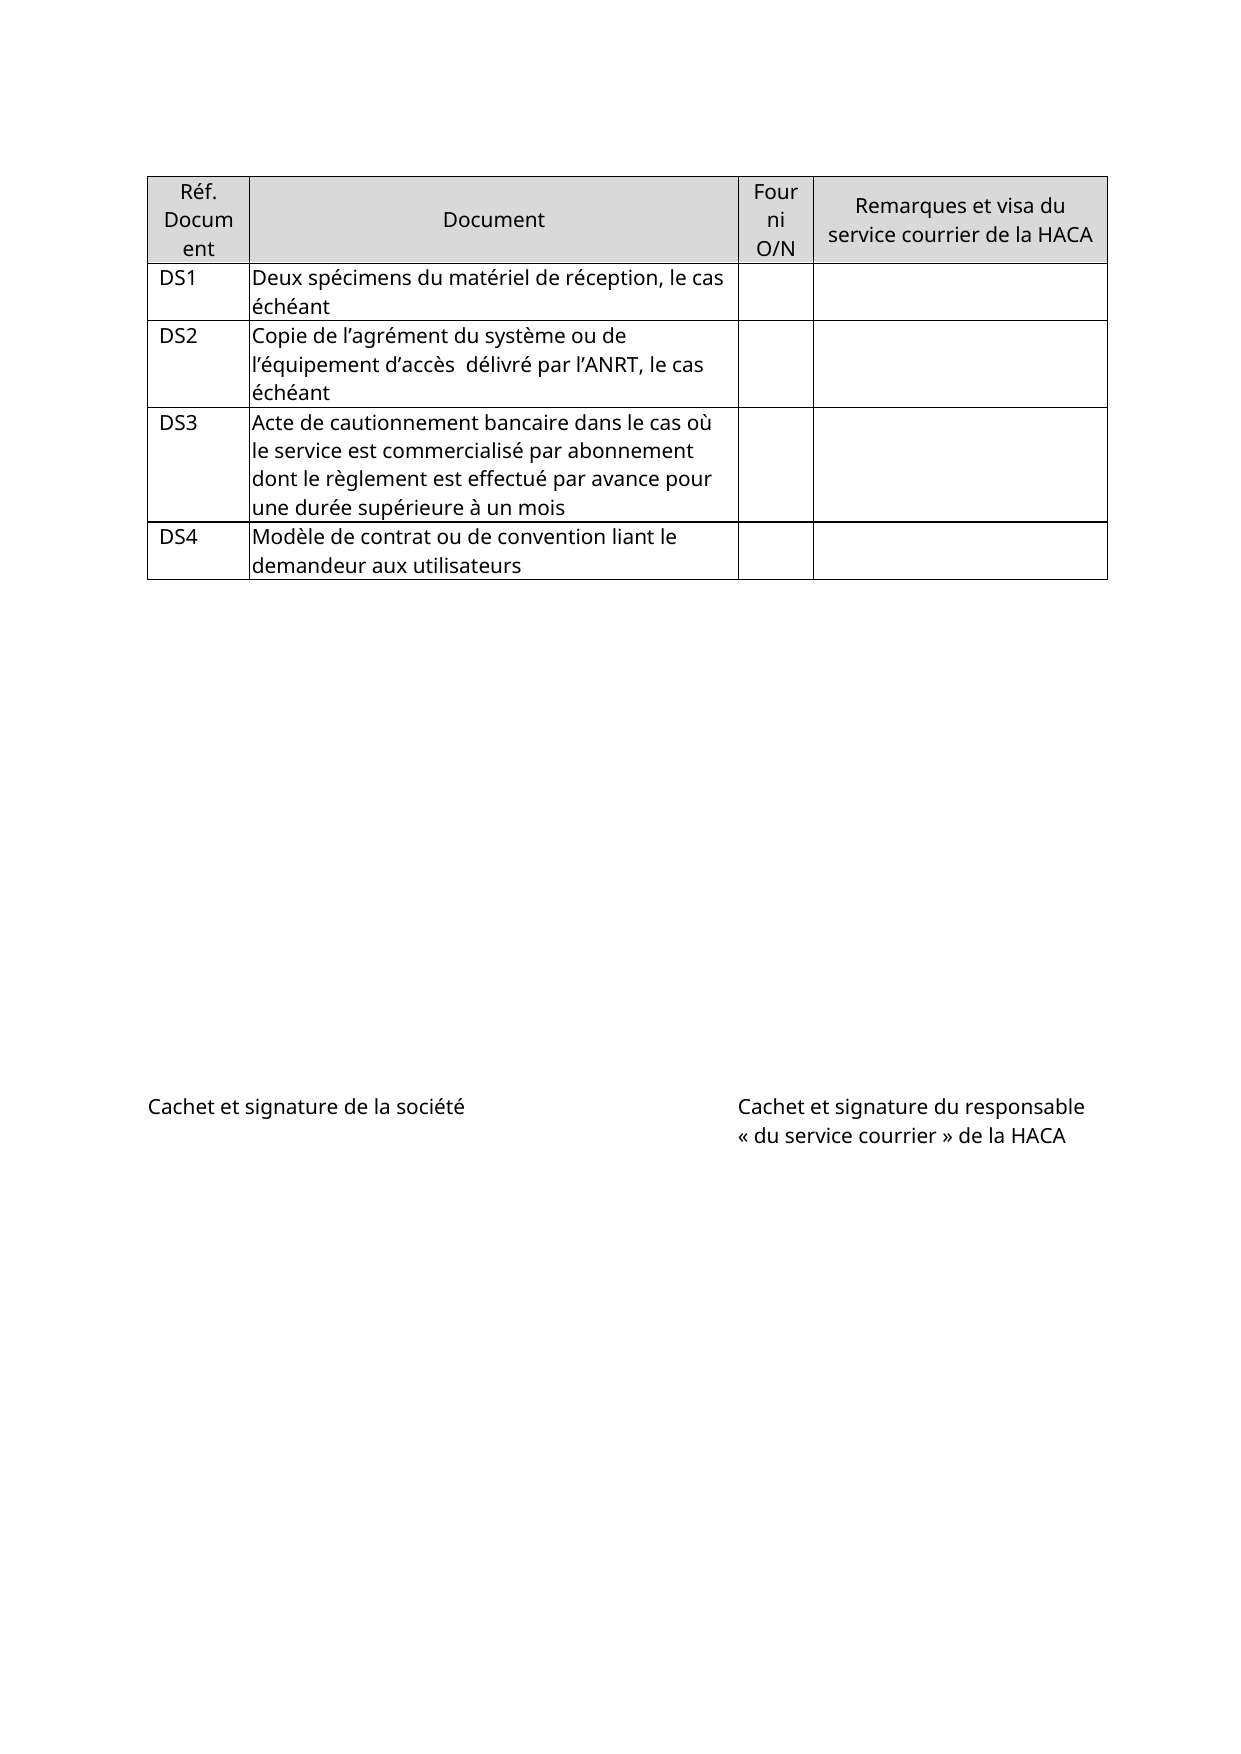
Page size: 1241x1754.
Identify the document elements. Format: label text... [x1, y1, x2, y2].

table_cell DS1 [148, 264, 249, 320]
table_header Document [250, 177, 738, 262]
table_cell [814, 523, 1107, 579]
table_cell [814, 264, 1107, 320]
table_cell [739, 408, 813, 521]
table_cell Deux spécimens du matériel de réception, le cas échéant [250, 264, 738, 320]
table_cell [814, 408, 1107, 521]
table_cell DS4 [148, 523, 249, 579]
table_header Réf. Document [148, 177, 249, 262]
table_cell DS3 [148, 408, 249, 521]
table_cell [739, 264, 813, 320]
table_cell [739, 321, 813, 407]
table_cell Acte de cautionnement bancaire dans le cas où le service est commercialisé par abonnement dont le règlement est effectué par avance pour une durée supérieure à un mois [250, 408, 738, 521]
table_cell Modèle de contrat ou de convention liant le demandeur aux utilisateurs [250, 523, 738, 579]
table_header Fourni O/N [739, 177, 813, 262]
table_cell Copie de l’agrément du système ou de l’équipement d’accès délivré par l’ANRT, le cas échéant [250, 321, 738, 407]
text Cachet et signature de la société Cachet et signature du responsable « du service courrier » de [148, 1092, 1093, 1149]
table_cell DS2 [148, 321, 249, 407]
table_cell [739, 523, 813, 579]
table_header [814, 177, 1107, 262]
table_cell [814, 321, 1107, 407]
